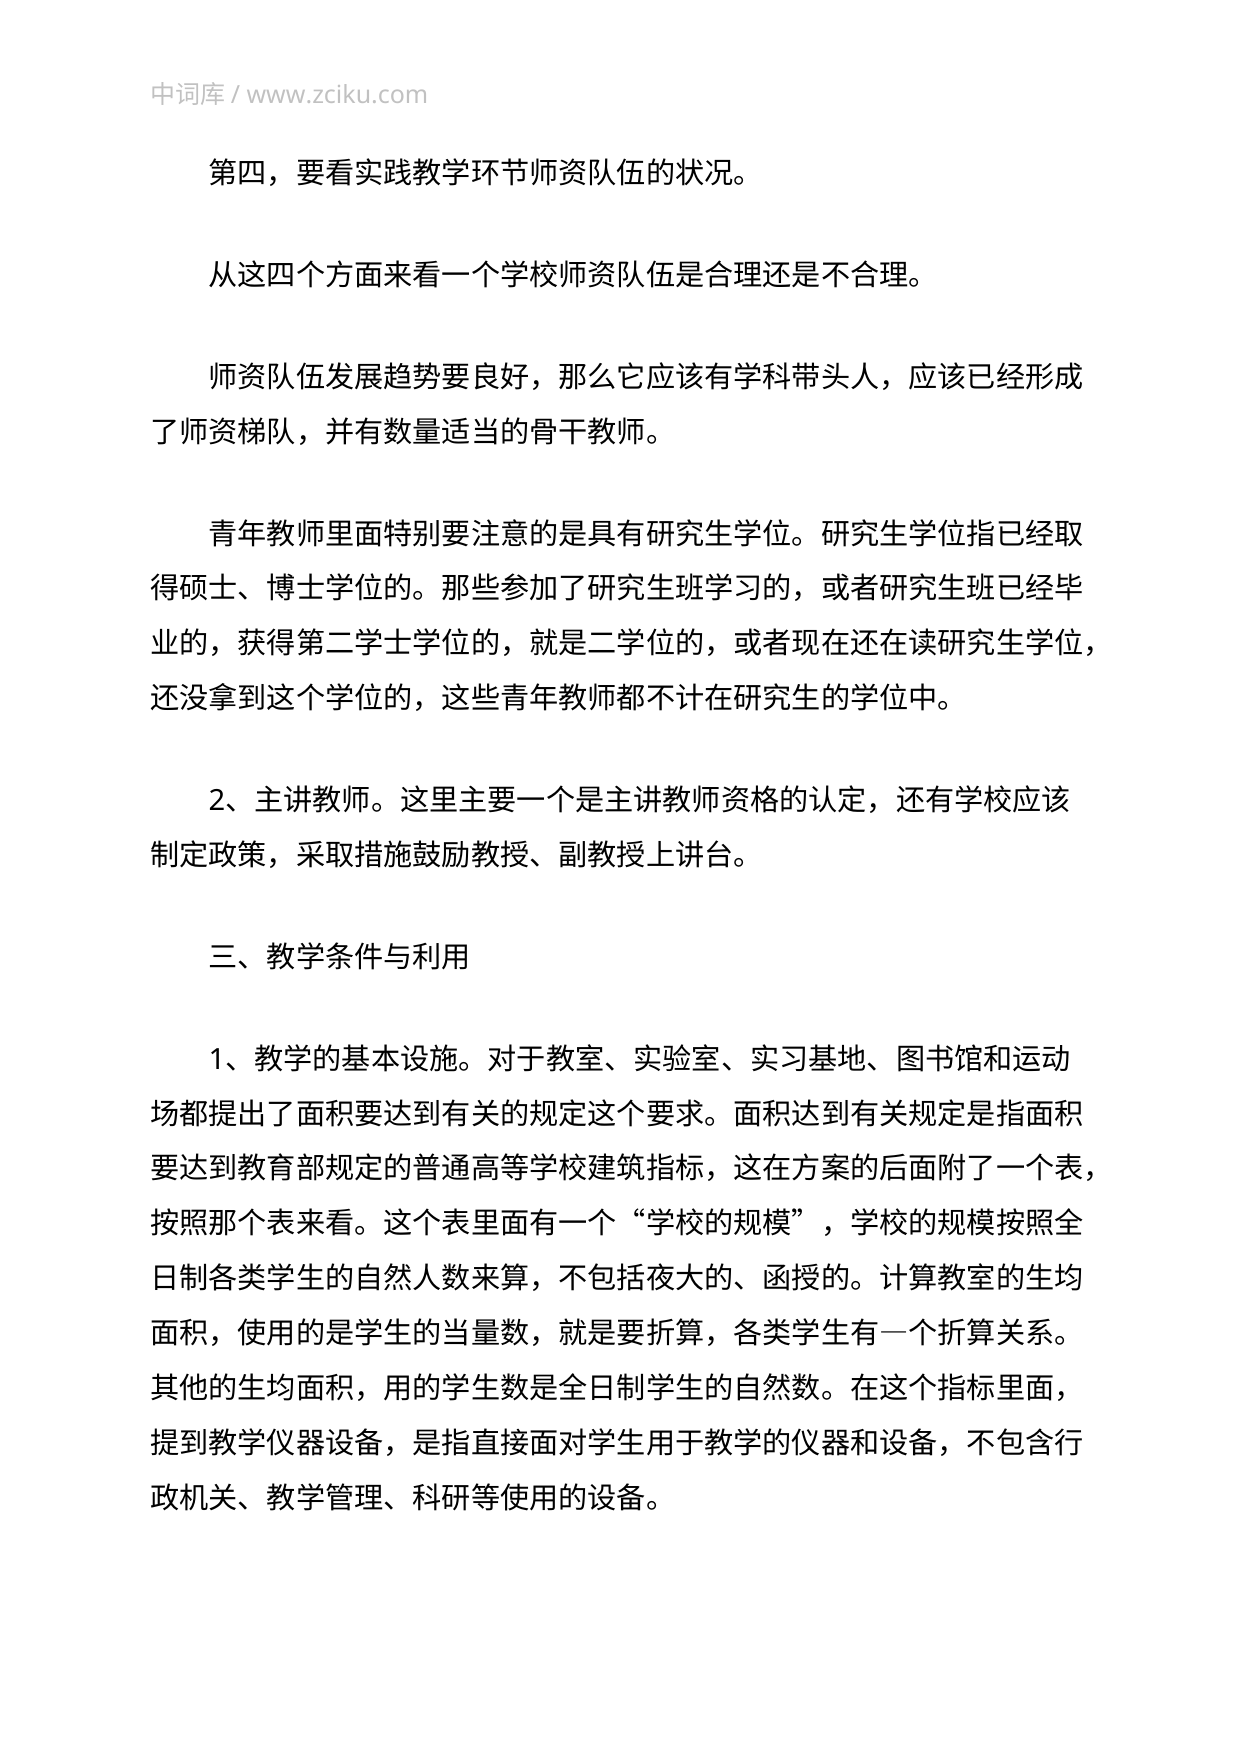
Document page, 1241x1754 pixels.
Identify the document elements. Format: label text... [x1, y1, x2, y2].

text 第四，要看实践教学环节师资队伍的状况。 [150, 150, 1090, 192]
text 师资队伍发展趋势要良好，那么它应该有学科带头人，应该已经形成了师资梯队，并有数量适当的骨干教师。 [150, 353, 1090, 451]
text 青年教师里面特别要注意的是具有研究生学位。研究生学位指已经取得硕士、博士学位的。那些参加了研究生班学习的，或者研究生班已经毕业的，获得第二学士学位的，就是二学位的，或者现在还在读研究生学位，还没拿到这个学位的，这些青年教师都不计在研究生的学位中。 [150, 510, 1090, 717]
text 三、教学条件与利用 [150, 933, 1090, 976]
text 2、主讲教师。这里主要一个是主讲教师资格的认定，还有学校应该制定政策，采取措施鼓励教授、副教授上讲台。 [150, 777, 1090, 874]
text 从这四个方面来看一个学校师资队伍是合理还是不合理。 [150, 252, 1090, 294]
text 1、教学的基本设施。对于教室、实验室、实习基地、图书馆和运动场都提出了面积要达到有关的规定这个要求。面积达到有关规定是指面积要达到教育部规定的普通高等学校建筑指标，这在方案的后面附了一个表，按照那个表来看。这个表里面有一个“学校的规模”，学校的规模按照全日制各类学生的自然人数来算，不包括夜大的、函授的。计算教室的生均面积，使用的是学生的当量数，就是要折算，各类学生有—个折算关系。其他的生均面积，用的学生数是全日制学生的自然数。在这个指标里面，提到教学仪器设备，是指直接面对学生用于教学的仪器和设备，不包含行政机关、教学管理、科研等使用的设备。 [150, 1035, 1090, 1517]
